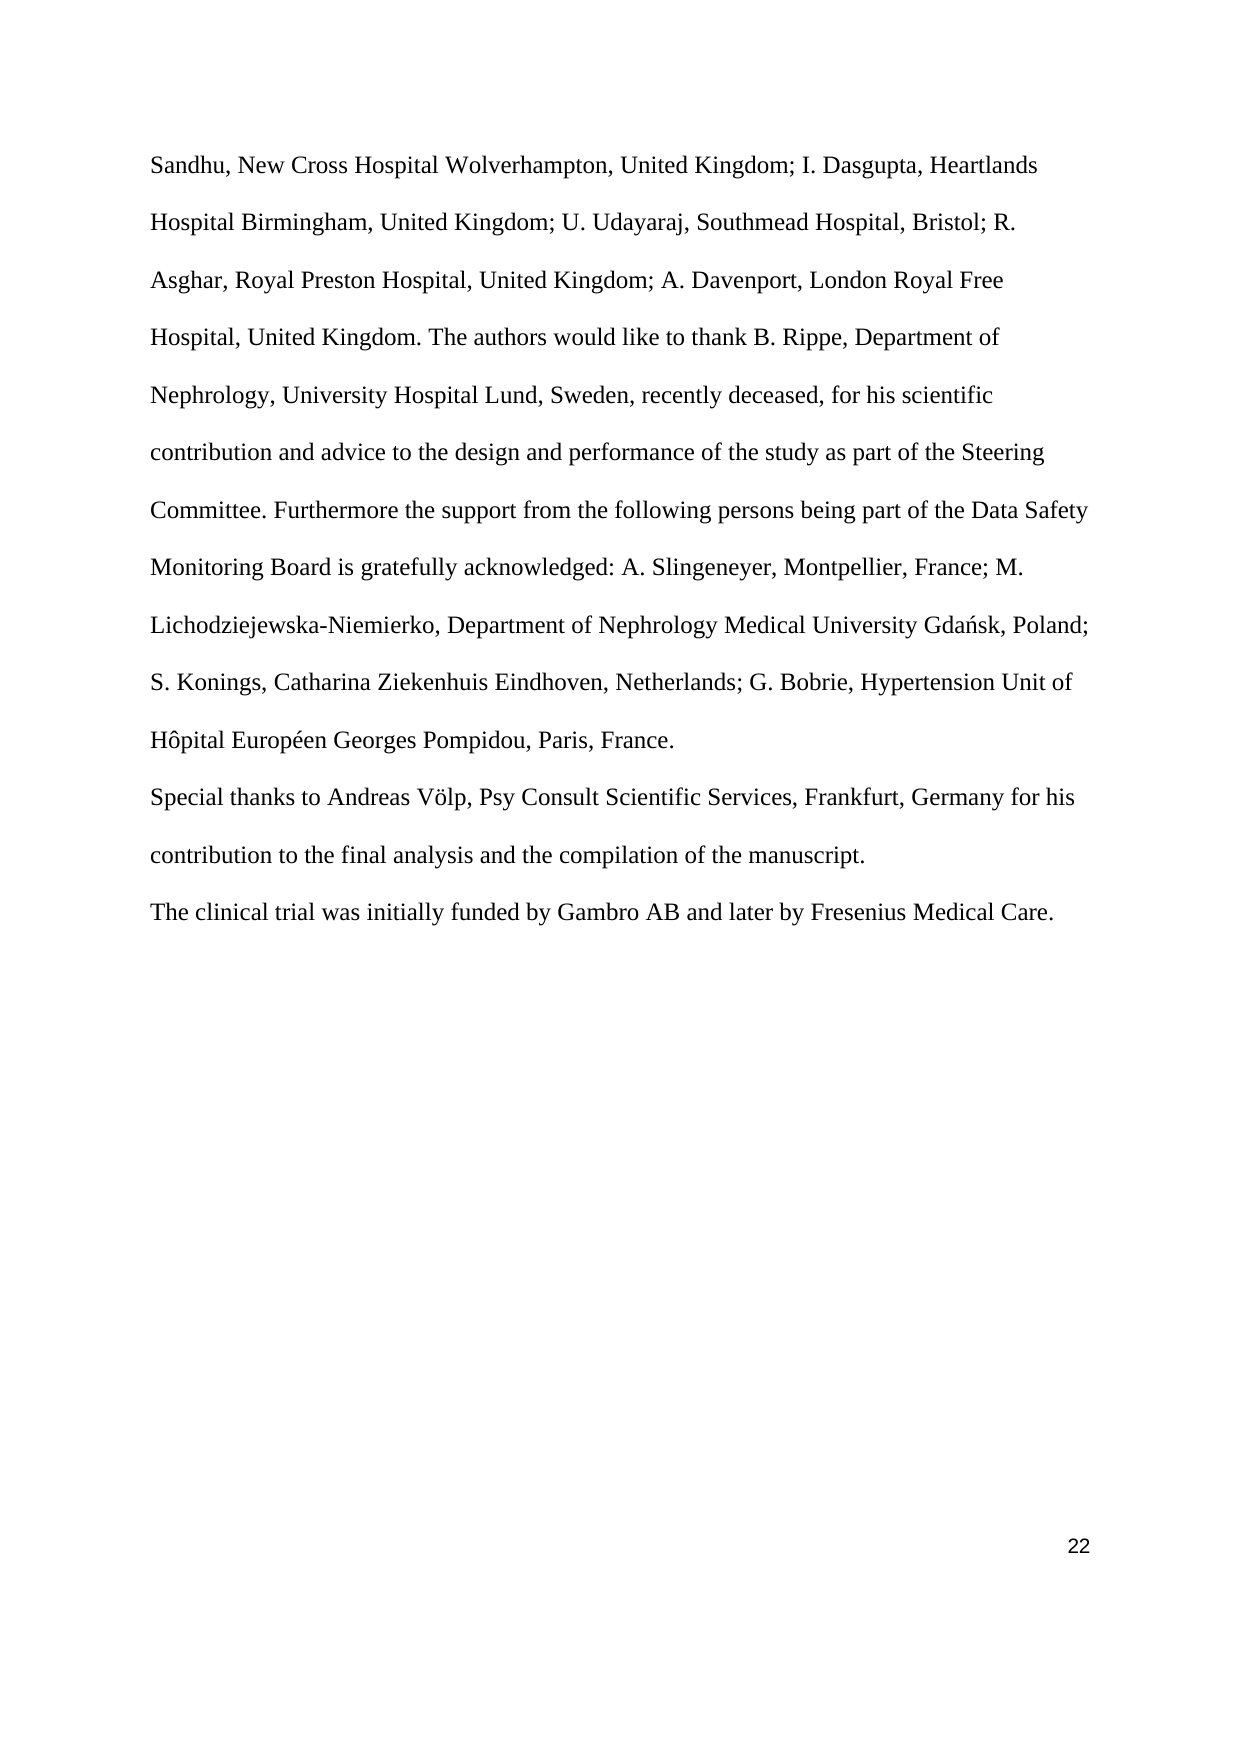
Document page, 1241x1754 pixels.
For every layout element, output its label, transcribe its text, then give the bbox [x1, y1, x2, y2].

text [150, 150, 1090, 754]
text The clinical trial was initially funded by Gambro AB and later by Fresenius Medical Care. [150, 897, 1090, 926]
text Special thanks to Andreas Völp, Psy Consult Scientific Services, Frankfurt, Germany for his contribution to the final analysis and the compilation of the manuscript. [150, 782, 1090, 869]
